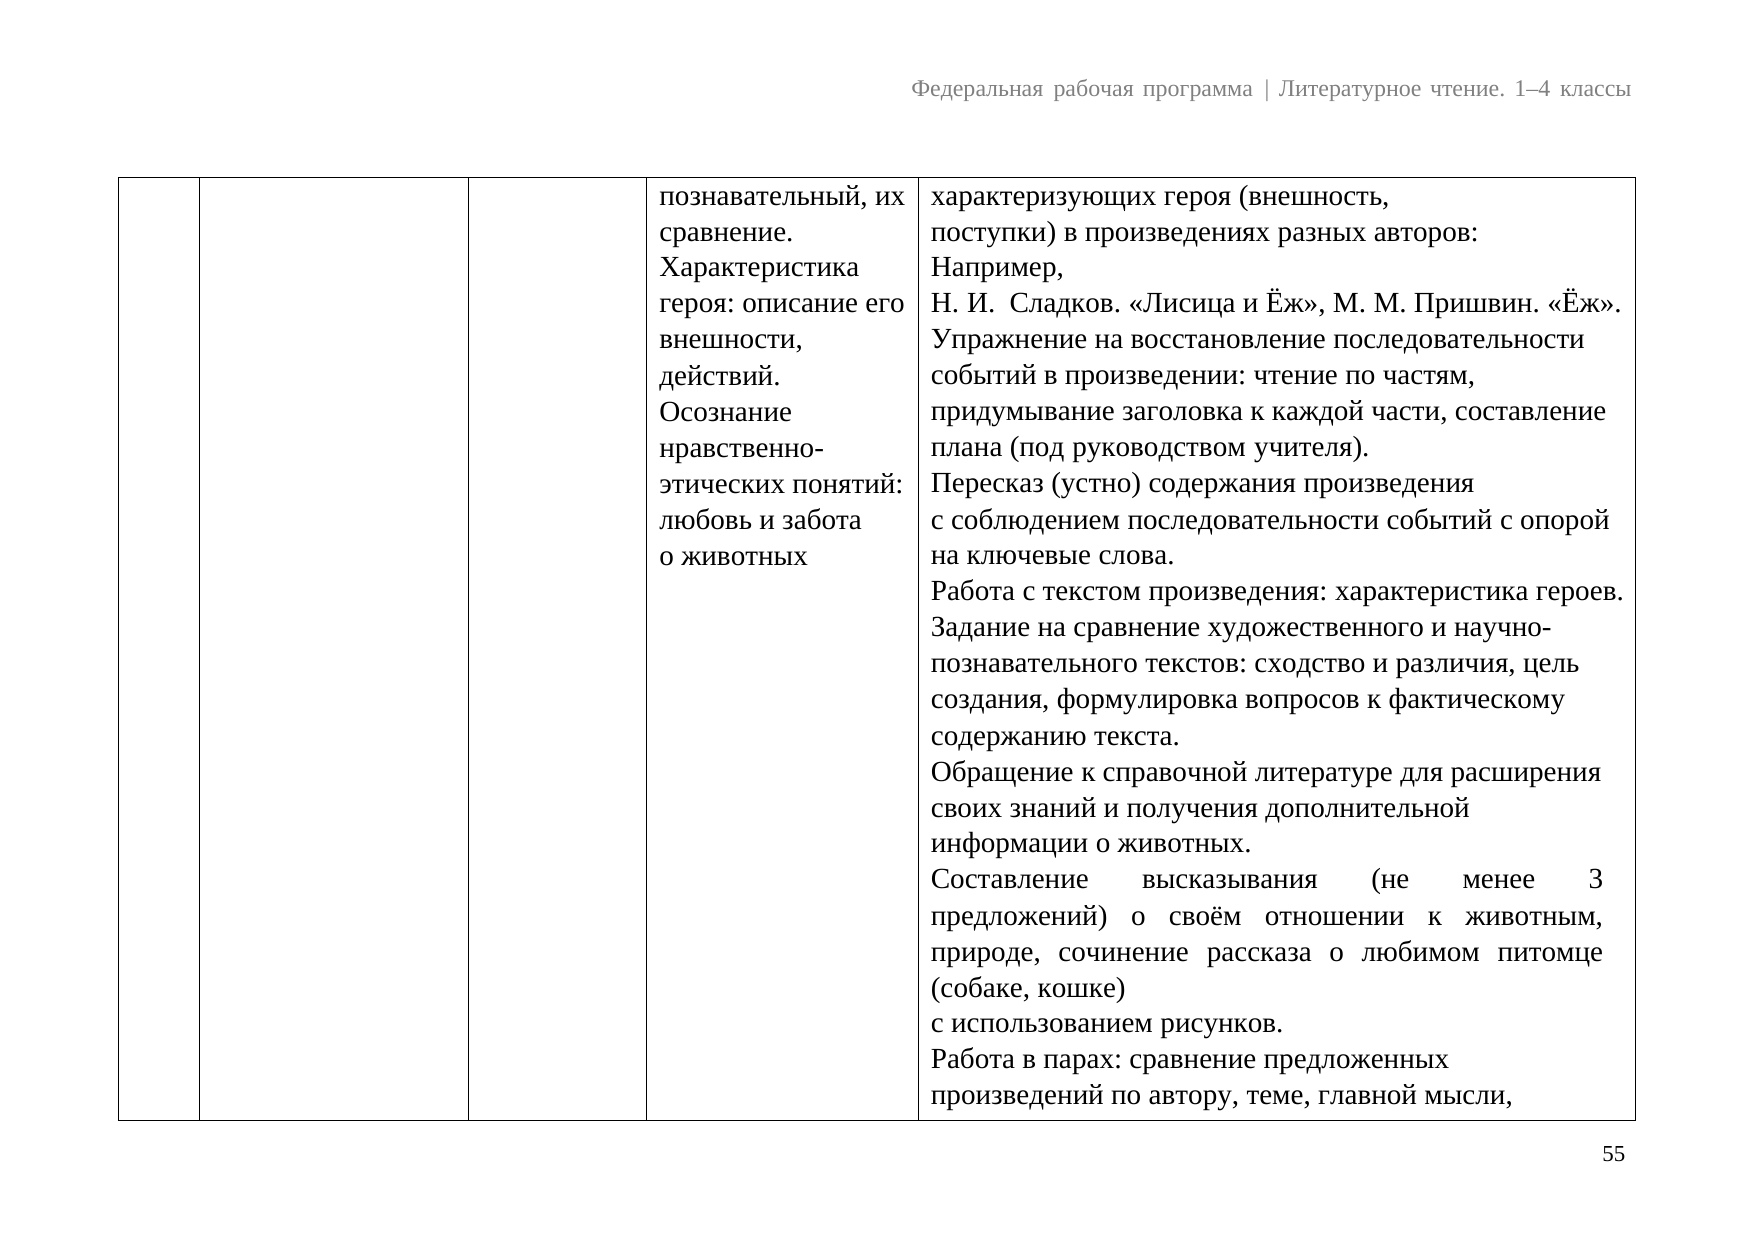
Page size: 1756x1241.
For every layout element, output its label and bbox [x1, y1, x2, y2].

table_header [469, 178, 646, 1119]
table_header [919, 178, 1635, 1119]
table_header [119, 178, 199, 1119]
table_header [200, 178, 468, 1119]
table_header [647, 178, 918, 1119]
